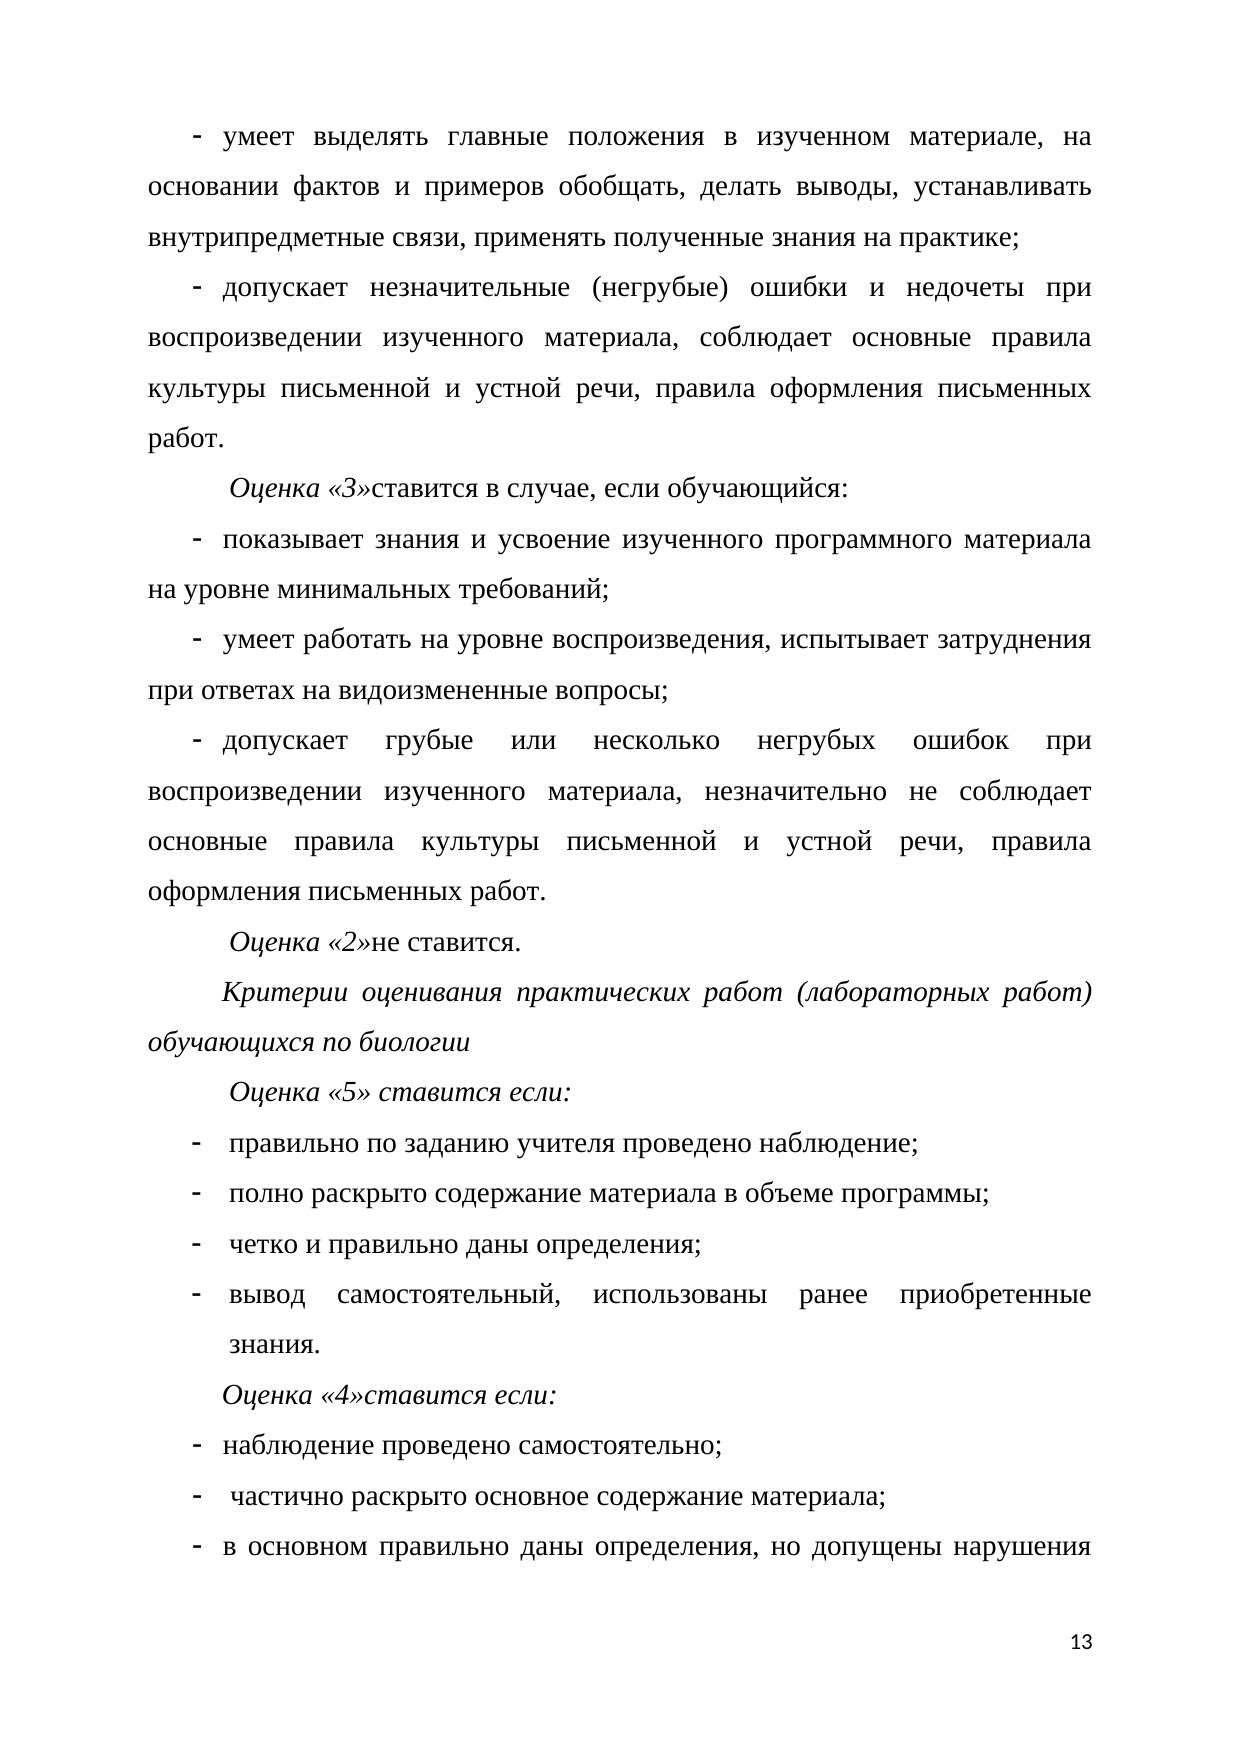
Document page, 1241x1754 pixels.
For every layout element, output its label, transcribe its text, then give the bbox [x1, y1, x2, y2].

text Оценка «2»не ставится. [148, 924, 1092, 957]
list допускает грубые или несколько негрубых ошибок при воспроизведении изученного материала, незначительно не соблюдает основные правила культуры письменной и устной речи, правила оформления письменных работ. [148, 722, 1092, 907]
list показывает знания и усвоение изученного программного материала на уровне минимальных требований; [148, 521, 1092, 605]
list вывод самостоятельный, использованы ранее приобретенные знания. [191, 1276, 1092, 1360]
list четко и правильно даны определения; [191, 1226, 1092, 1259]
list частично раскрыто основное содержание материала; [148, 1478, 1092, 1511]
list допускает незначительные (негрубые) ошибки и недочеты при воспроизведении изученного материала, соблюдает основные правила культуры письменной и устной речи, правила оформления письменных работ. [148, 269, 1092, 454]
list полно раскрыто содержание материала в объеме программы; [191, 1175, 1092, 1209]
text Оценка «3»ставится в случае, если обучающийся: [148, 471, 1092, 504]
list умеет работать на уровне воспроизведения, испытывает затруднения при ответах на видоизмененные вопросы; [148, 622, 1092, 706]
list наблюдение проведено самостоятельно; [148, 1427, 1092, 1461]
text Оценка «5» ставится если: [148, 1074, 1092, 1108]
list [148, 1528, 1092, 1562]
text Критерии оценивания практических работ (лабораторных работ) обучающихся по биологии [148, 974, 1092, 1058]
list правильно по заданию учителя проведено наблюдение; [191, 1125, 1092, 1158]
list умеет выделять главные положения в изученном материале, на основании фактов и примеров обобщать, делать выводы, устанавливать внутрипредметные связи, применять полученные знания на практике; [148, 118, 1092, 252]
text Оценка «4»ставится если: [148, 1377, 1092, 1410]
